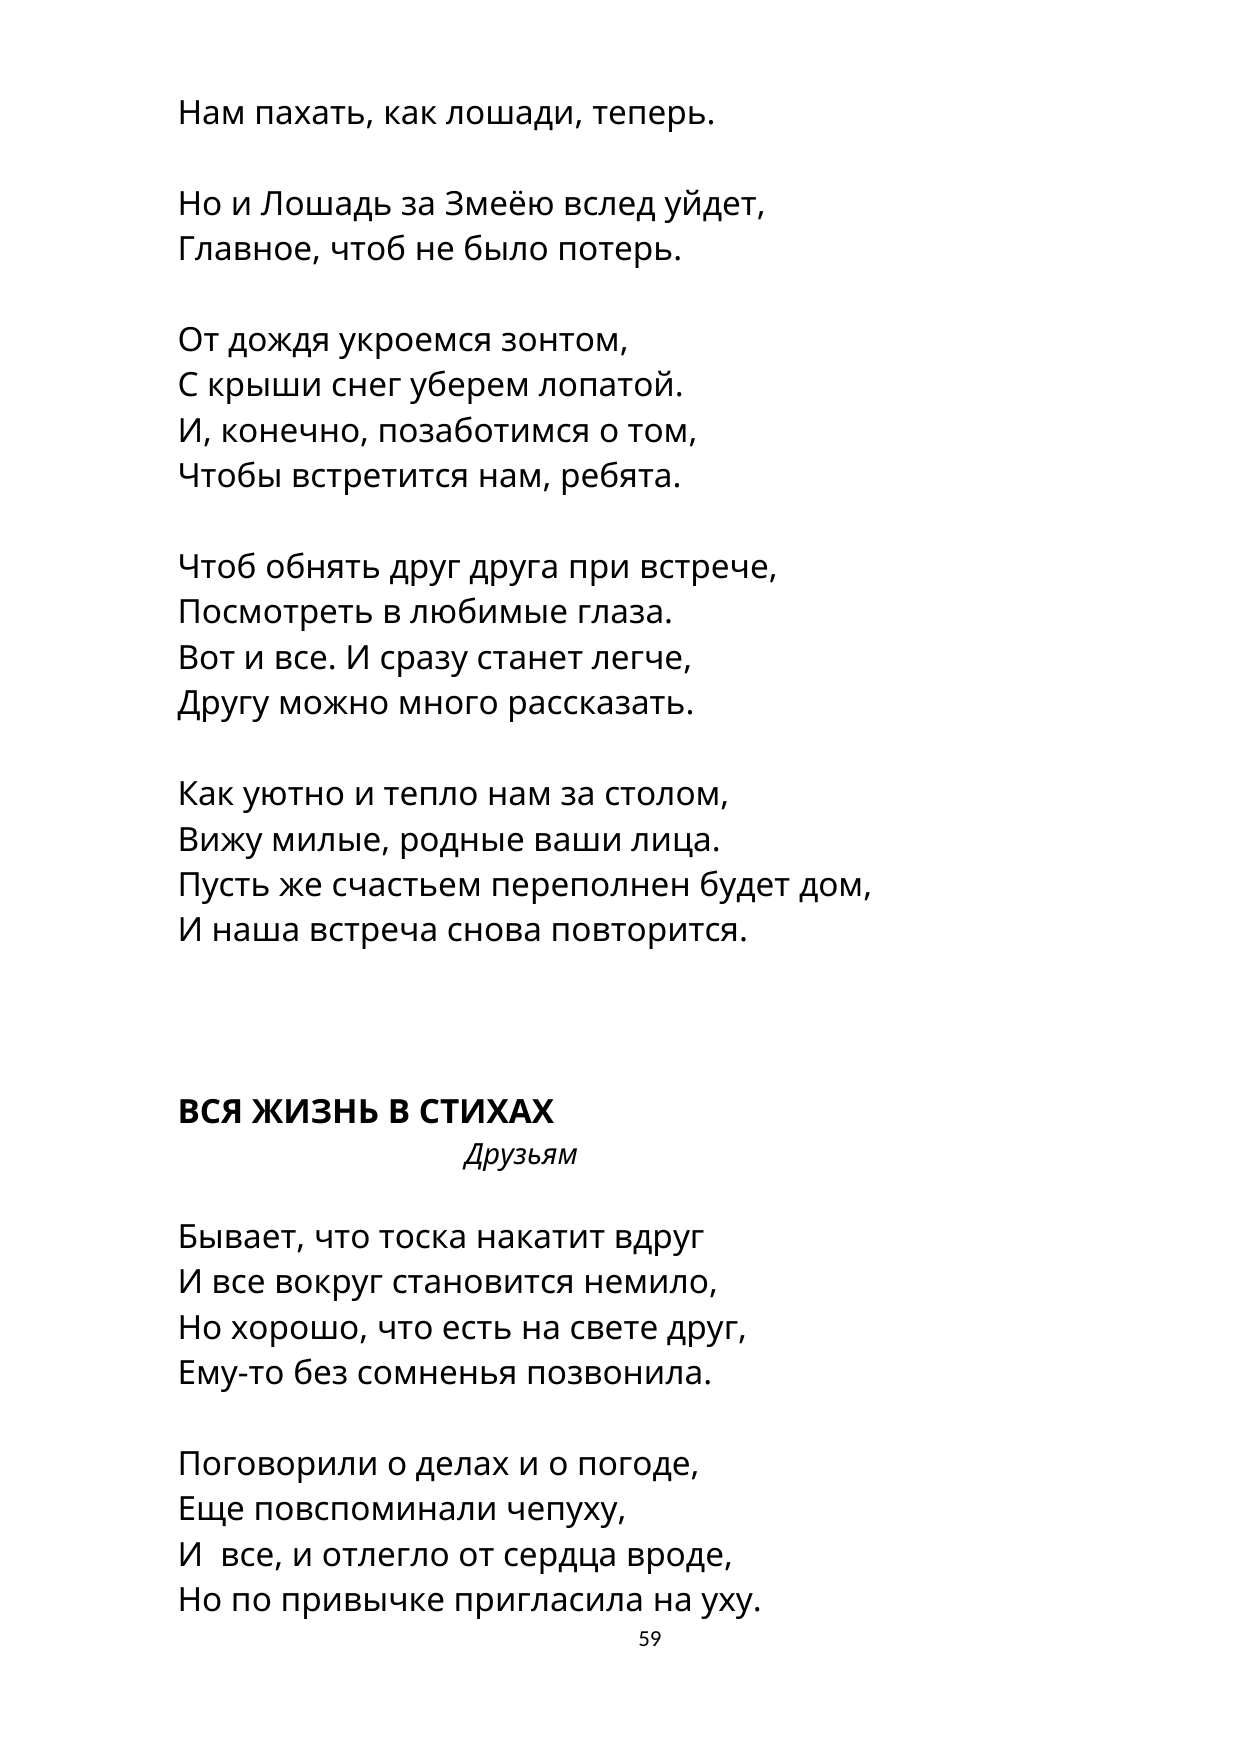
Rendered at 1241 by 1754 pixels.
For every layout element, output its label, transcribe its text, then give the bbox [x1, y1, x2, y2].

text ВСЯ ЖИЗНЬ В СТИХАХ [177, 1088, 1122, 1133]
text Чтобы встретится нам, ребята. [177, 452, 1122, 497]
text И все, и отлегло от сердца вроде, [177, 1531, 1122, 1576]
text Как уютно и тепло нам за столом, [177, 770, 1122, 815]
text Нам пахать, как лошади, теперь. [177, 89, 1122, 134]
text Пусть же счастьем переполнен будет дом, [177, 861, 1122, 906]
text И, конечно, позаботимся о том, [177, 407, 1122, 452]
text Вижу милые, родные ваши лица. [177, 815, 1122, 861]
text Чтоб обнять друг друга при встрече, [177, 543, 1122, 588]
text Главное, чтоб не было потерь. [177, 225, 1122, 270]
text Но хорошо, что есть на свете друг, [177, 1303, 1122, 1349]
text Но и Лошадь за Змеёю вслед уйдет, [177, 179, 1122, 225]
text Ему-то без сомненья позвонила. [177, 1349, 1122, 1394]
text И наша встреча снова повторится. [177, 906, 1122, 952]
text Вот и все. И сразу станет легче, [177, 634, 1122, 679]
text Но по привычке пригласила на уху. [177, 1576, 1122, 1621]
text Еще повспоминали чепуху, [177, 1485, 1122, 1531]
text Бывает, что тоска накатит вдруг [177, 1213, 1122, 1258]
text И все вокруг становится немило, [177, 1258, 1122, 1303]
text Поговорили о делах и о погоде, [177, 1440, 1122, 1485]
text От дождя укроемся зонтом, [177, 316, 1122, 361]
text Друзьям [177, 1133, 1122, 1173]
text С крыши снег уберем лопатой. [177, 361, 1122, 407]
text Другу можно много рассказать. [177, 679, 1122, 724]
text Посмотреть в любимые глаза. [177, 588, 1122, 634]
